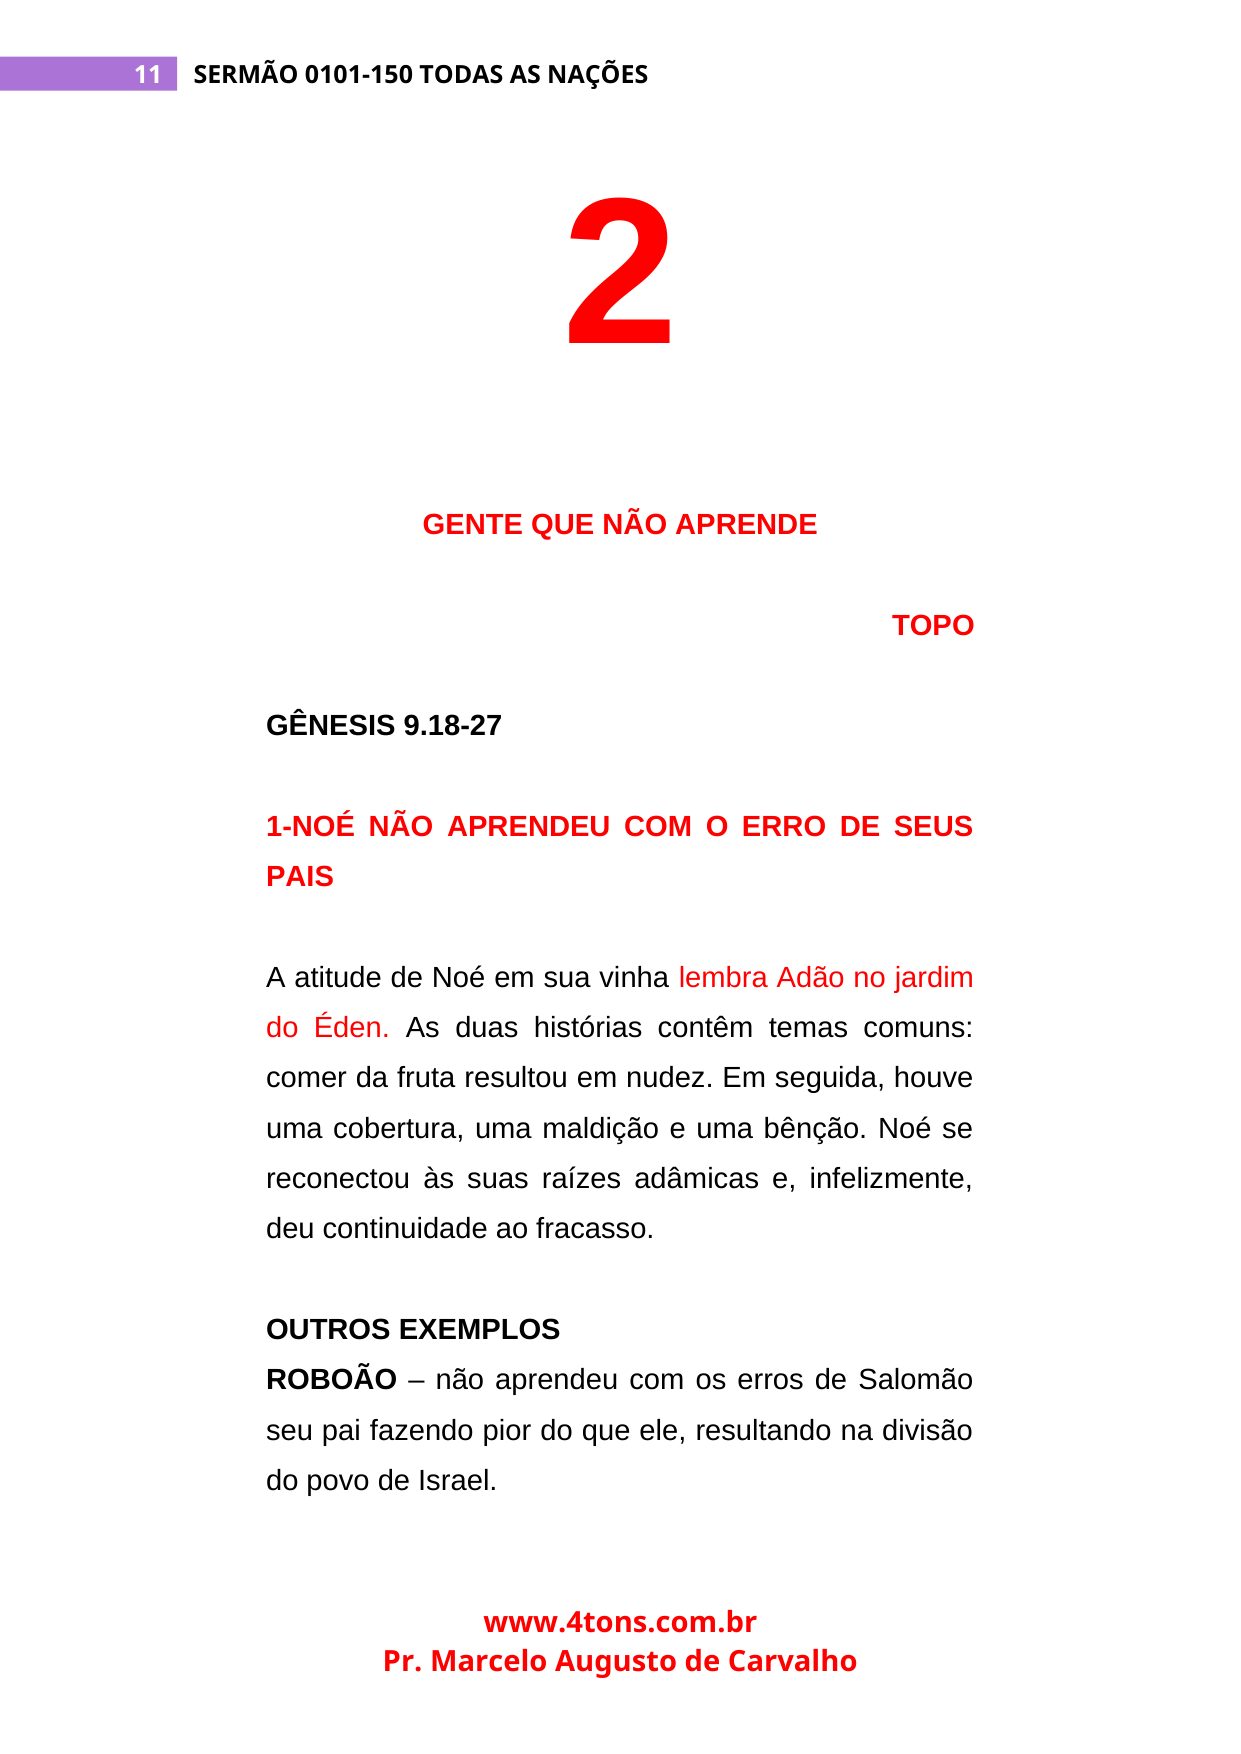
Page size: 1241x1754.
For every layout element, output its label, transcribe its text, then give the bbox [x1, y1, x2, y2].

text 2 [266, 148, 974, 387]
text GENTE QUE NÃO APRENDE [266, 507, 974, 541]
text TOPO [266, 608, 974, 641]
text GÊNESIS 9.18-27 [266, 708, 974, 742]
text A atitude de Noé em sua vinha lembra Adão no jardim do Éden. As duas histórias contêm temas comuns: comer da fruta resultou em nudez. Em seguida, houve uma cobertura, uma maldição e uma bênção. Noé se reconectou às suas raízes adâmicas e, infelizmente, deu continuidade ao fracasso. [266, 960, 974, 1245]
text OUTROS EXEMPLOS [266, 1312, 974, 1346]
text 1-NOÉ NÃO APRENDEU COM O ERRO DE SEUS PAIS [266, 809, 974, 893]
text ROBOÃO – não aprendeu com os erros de Salomão seu pai fazendo pior do que ele, resultando na divisão do povo de Israel. [266, 1362, 974, 1496]
